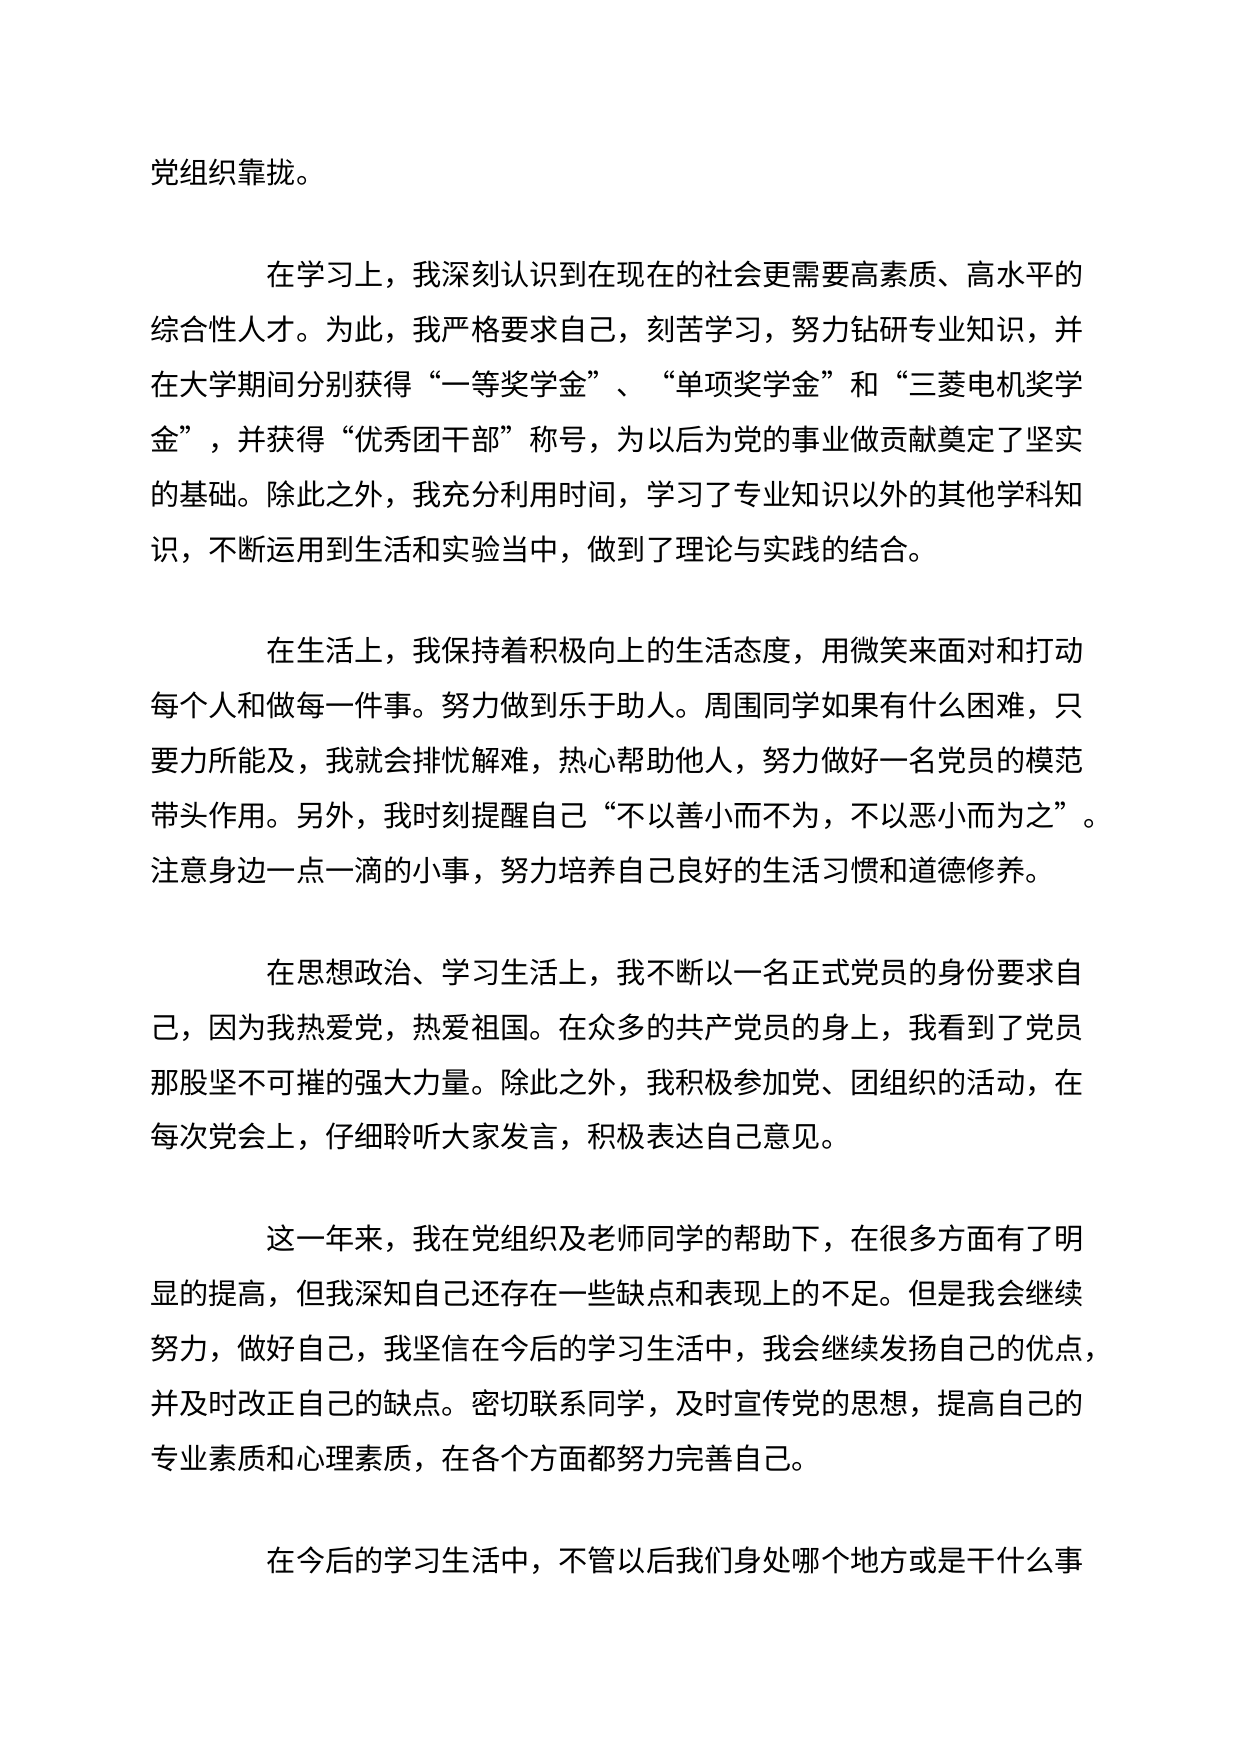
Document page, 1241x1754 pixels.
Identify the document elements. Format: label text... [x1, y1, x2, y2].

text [150, 150, 1090, 192]
text 这一年来，我在党组织及老师同学的帮助下，在很多方面有了明显的提高，但我深知自己还存在一些缺点和表现上的不足。但是我会继续努力，做好自己，我坚信在今后的学习生活中，我会继续发扬自己的优点，并及时改正自己的缺点。密切联系同学，及时宣传党的思想，提高自己的专业素质和心理素质，在各个方面都努力完善自己。 [150, 1216, 1090, 1478]
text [150, 1537, 1090, 1579]
text 在思想政治、学习生活上，我不断以一名正式党员的身份要求自己，因为我热爱党，热爱祖国。在众多的共产党员的身上，我看到了党员那股坚不可摧的强大力量。除此之外，我积极参加党、团组织的活动，在每次党会上，仔细聆听大家发言，积极表达自己意见。 [150, 949, 1090, 1156]
text 在学习上，我深刻认识到在现在的社会更需要高素质、高水平的综合性人才。为此，我严格要求自己，刻苦学习，努力钻研专业知识，并在大学期间分别获得“一等奖学金”、“单项奖学金”和“三菱电机奖学金”，并获得“优秀团干部”称号，为以后为党的事业做贡献奠定了坚实的基础。除此之外，我充分利用时间，学习了专业知识以外的其他学科知识，不断运用到生活和实验当中，做到了理论与实践的结合。 [150, 252, 1090, 568]
text 在生活上，我保持着积极向上的生活态度，用微笑来面对和打动每个人和做每一件事。努力做到乐于助人。周围同学如果有什么困难，只要力所能及，我就会排忧解难，热心帮助他人，努力做好一名党员的模范带头作用。另外，我时刻提醒自己“不以善小而不为，不以恶小而为之”。注意身边一点一滴的小事，努力培养自己良好的生活习惯和道德修养。 [150, 628, 1090, 890]
